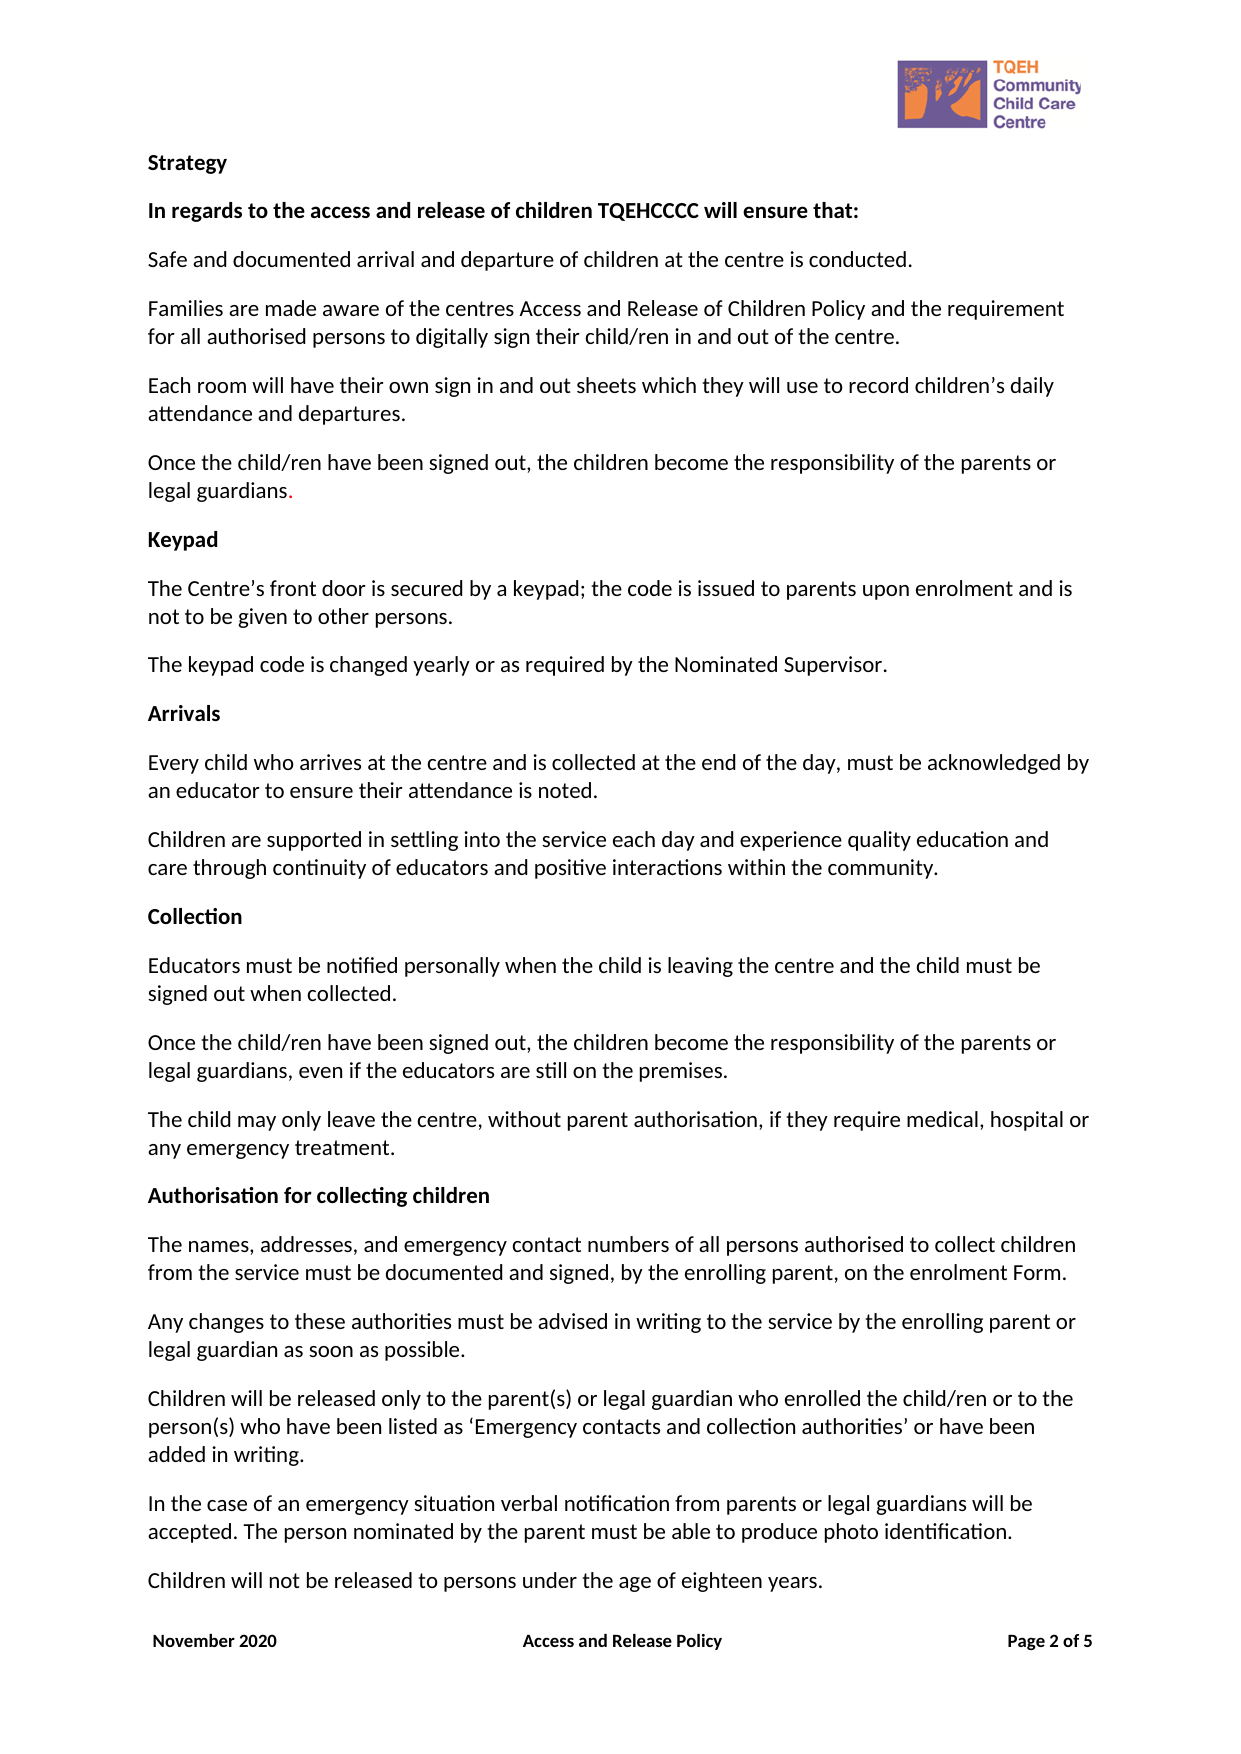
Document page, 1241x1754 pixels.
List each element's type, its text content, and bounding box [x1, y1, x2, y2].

text The child may only leave the centre, without parent authorisation, if they require medical, hospital or any emergency treatment. [148, 1105, 1092, 1161]
text Once the child/ren have been signed out, the children become the responsibility of the parents or legal guardians, even if the educators are still on the premises. [148, 1028, 1092, 1084]
text Every child who arrives at the centre and is collected at the end of the day, must be acknowledged by an educator to ensure their attendance is noted. [148, 748, 1092, 804]
text Educators must be notified personally when the child is leaving the centre and the child must be signed out when collected. [148, 951, 1092, 1007]
picture [893, 55, 1081, 130]
text Children will be released only to the parent(s) or legal guardian who enrolled the child/ren or to the person(s) who have been listed as ‘Emergency contacts and collection authorities’ or have been added in writing. [148, 1384, 1092, 1468]
text Families are made aware of the centres Access and Release of Children Policy and the requirement for all authorised persons to digitally sign their child/ren in and out of the centre. [148, 294, 1092, 350]
text Any changes to these authorities must be advised in writing to the service by the enrolling parent or legal guardian as soon as possible. [148, 1307, 1092, 1363]
text Collection [148, 902, 1092, 930]
text In regards to the access and release of children TQEHCCCC will ensure that: [148, 197, 1092, 224]
text Keypad [148, 525, 1092, 553]
text Each room will have their own sign in and out sheets which they will use to record children’s daily attendance and departures. [148, 371, 1092, 427]
text Once the child/ren have been signed out, the children become the responsibility of the parents or legal guardians. [148, 448, 1092, 504]
text Safe and documented arrival and departure of children at the centre is conducted. [148, 245, 1092, 273]
text In the case of an emergency situation verbal notification from parents or legal guardians will be accepted. The person nominated by the parent must be able to produce photo identification. [148, 1489, 1092, 1545]
text The Centre’s front door is secured by a keypad; the code is issued to parents upon enrolment and is not to be given to other persons. [148, 574, 1092, 630]
text Strategy [148, 148, 1092, 176]
text Children will not be released to persons under the age of eighteen years. [148, 1566, 1092, 1594]
text Children are supported in settling into the service each day and experience quality education and care through continuity of educators and positive interactions within the community. [148, 825, 1092, 881]
text The keypad code is changed yearly or as required by the Nominated Supervisor. [148, 651, 1092, 679]
text Arrivals [148, 699, 1092, 727]
text Authorisation for collecting children [148, 1182, 1092, 1209]
text The names, addresses, and emergency contact numbers of all persons authorised to collect children from the service must be documented and signed, by the enrolling parent, on the enrolment Form. [148, 1230, 1092, 1286]
